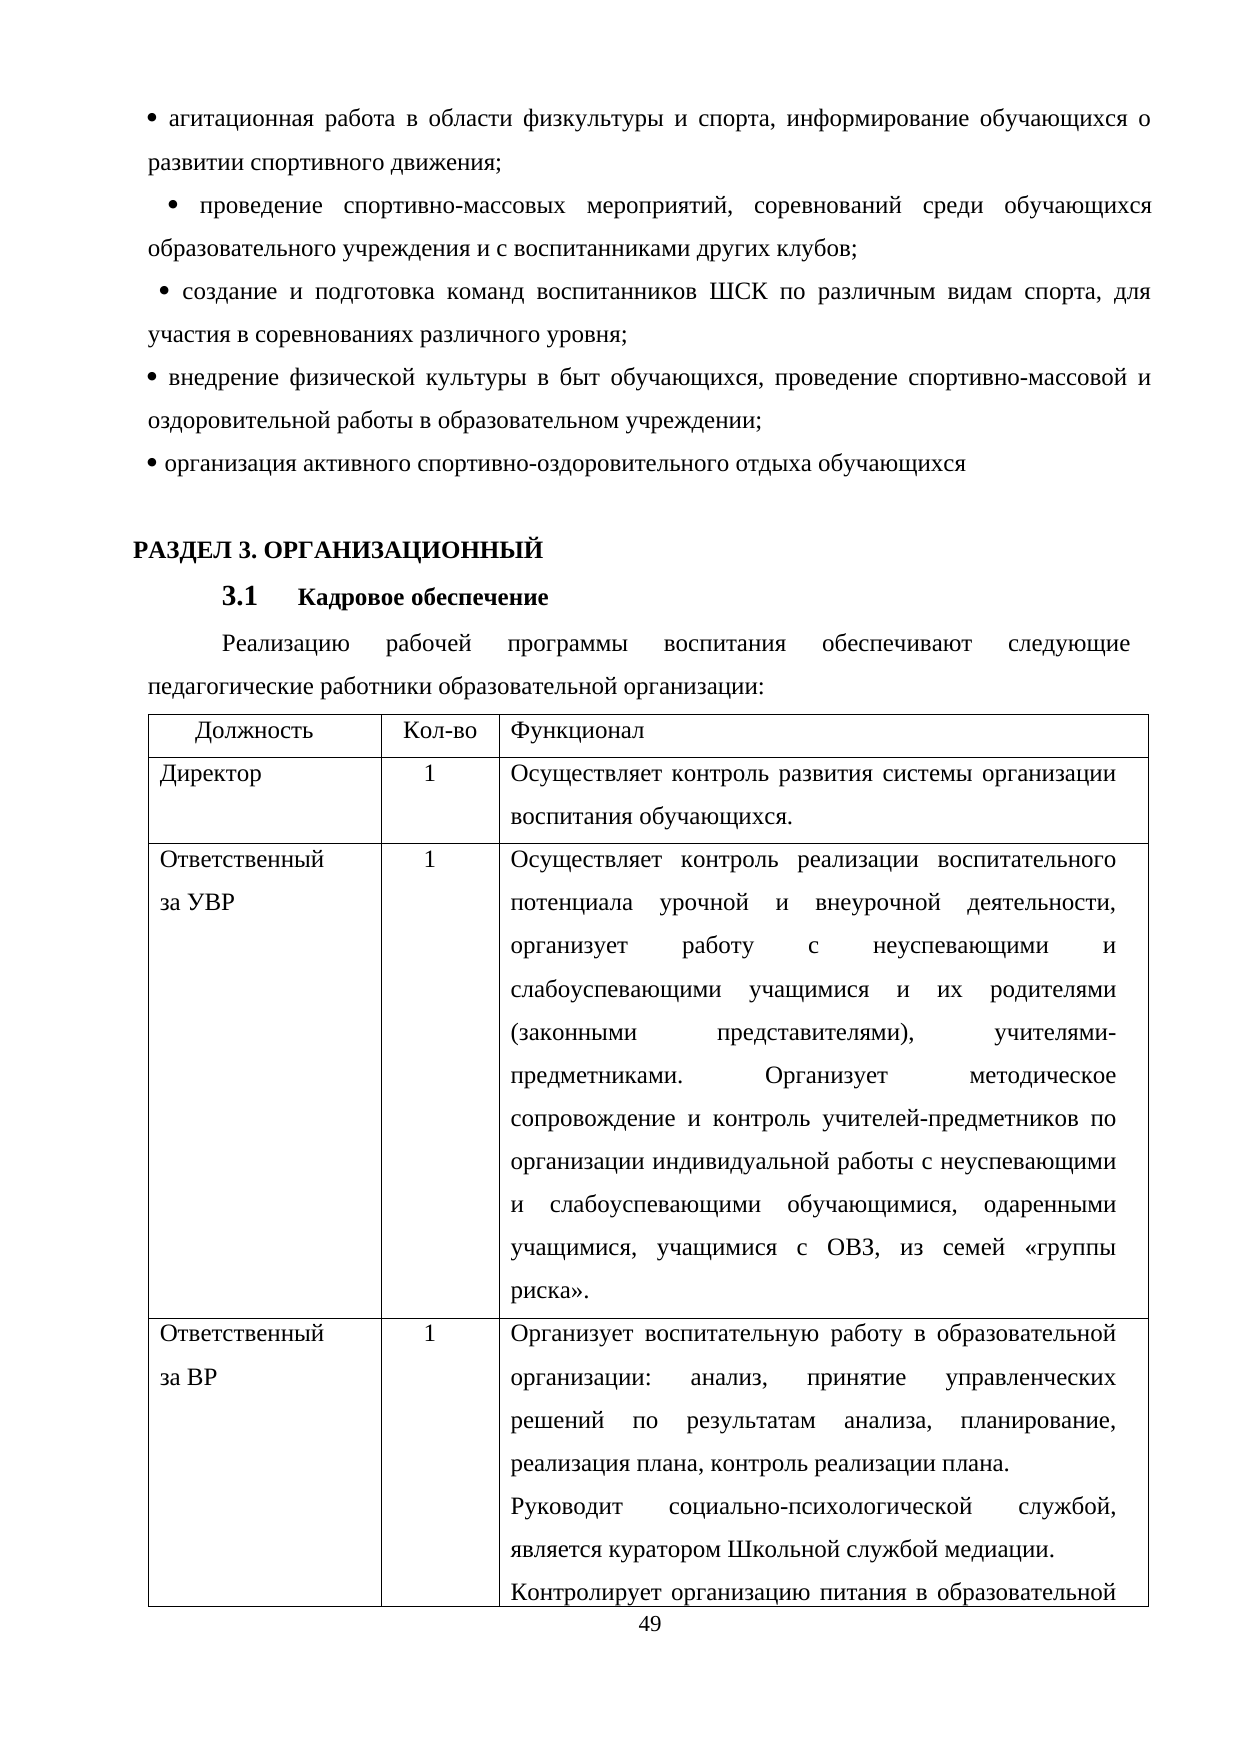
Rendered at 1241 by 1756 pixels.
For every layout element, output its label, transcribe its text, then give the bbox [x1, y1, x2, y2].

table_cell 1 [382, 1319, 499, 1606]
table_cell Директор [149, 758, 381, 843]
table_cell Ответственный за ВР [149, 1319, 381, 1606]
text создание и подготовка команд воспитанников ШСК по различным видам спорта, для участия в соревнованиях различного уровня; [148, 276, 1152, 348]
table_cell Осуществляет контроль развития системы организации воспитания обучающихся. [500, 758, 1148, 843]
table_cell 1 [382, 844, 499, 1317]
table_header Кол-во [382, 715, 499, 757]
table_header Функционал [500, 715, 1148, 757]
text организация активного спортивно-оздоровительного отдыха обучающихся [148, 448, 1152, 477]
subtitle РАЗДЕЛ 3. ОРГАНИЗАЦИОННЫЙ [133, 535, 1152, 563]
table_header Должность [149, 715, 381, 757]
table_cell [500, 1319, 1148, 1606]
text агитационная работа в области физкультуры и спорта, информирование обучающихся о развитии спортивного движения; [148, 103, 1152, 175]
subtitle Кадровое обеспечение [148, 578, 1152, 611]
text Реализацию рабочей программы воспитания обеспечивают следующие педагогические работники образовательной организации: [148, 628, 1131, 700]
table_cell Ответственный за УВР [149, 844, 381, 1317]
table_cell Осуществляет контроль реализации воспитательного потенциала урочной и внеурочной деятельности, организует работу с неуспевающими и слабоуспевающими учащимися и их родителями (законными представителями), учителями-предметниками. Организует методическое сопровождение и контроль учителей-предметников по организации индивидуальной работы с неуспевающими и слабоуспевающими обучающимися, одаренными учащимися, учащимися с ОВЗ, из семей «группы риска». [500, 844, 1148, 1317]
text проведение спортивно-массовых мероприятий, соревнований среди обучающихся образовательного учреждения и с воспитанниками других клубов; [148, 190, 1152, 262]
text внедрение физической культуры в быт обучающихся, проведение спортивно-массовой и оздоровительной работы в образовательном учреждении; [148, 362, 1152, 434]
table_cell 1 [382, 758, 499, 843]
